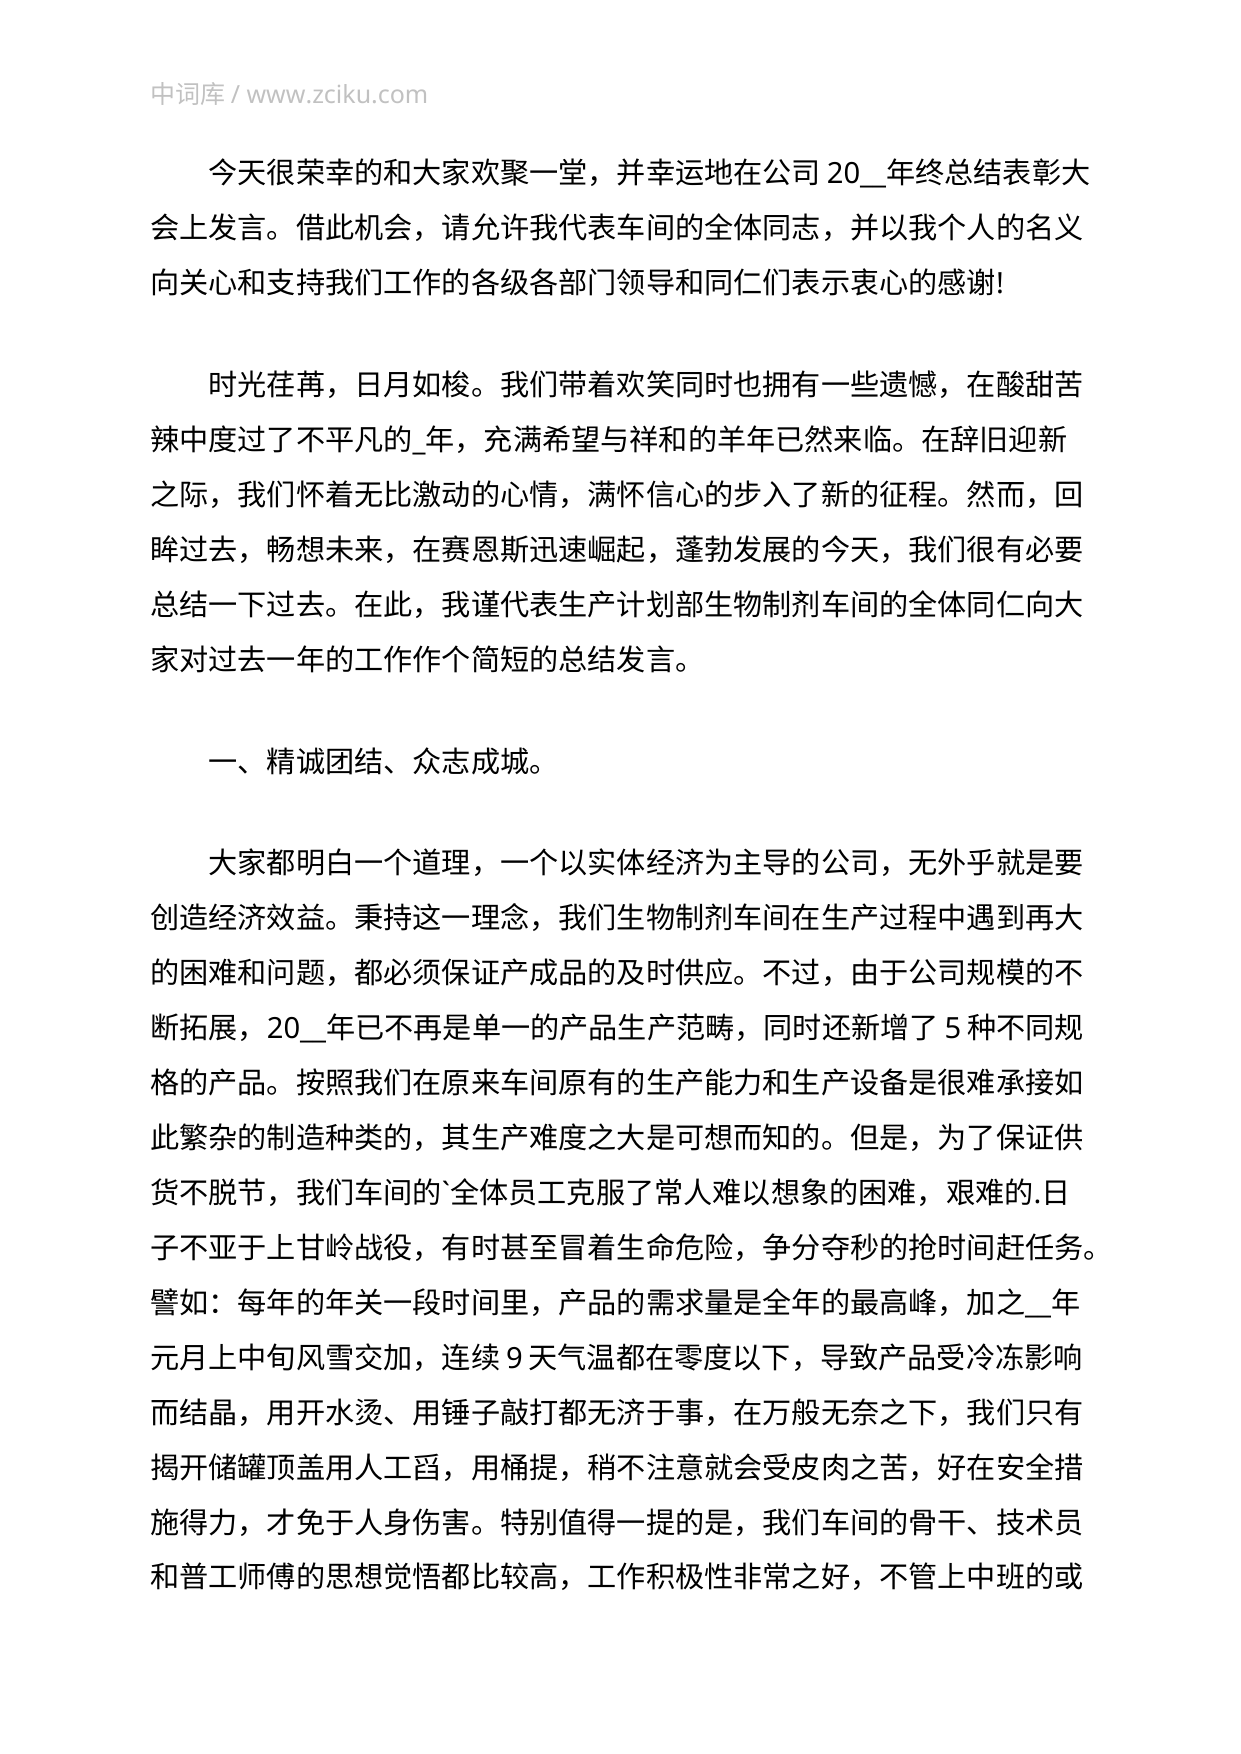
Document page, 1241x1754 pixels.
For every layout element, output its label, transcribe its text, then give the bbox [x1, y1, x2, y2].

text 一、精诚团结、众志成城。 [150, 738, 1090, 781]
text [150, 840, 1090, 1596]
text 时光荏苒，日月如梭。我们带着欢笑同时也拥有一些遗憾，在酸甜苦辣中度过了不平凡的_年，充满希望与祥和的羊年已然来临。在辞旧迎新之际，我们怀着无比激动的心情，满怀信心的步入了新的征程。然而，回眸过去，畅想未来，在赛恩斯迅速崛起，蓬勃发展的今天，我们很有必要总结一下过去。在此，我谨代表生产计划部生物制剂车间的全体同仁向大家对过去一年的工作作个简短的总结发言。 [150, 362, 1090, 679]
text 今天很荣幸的和大家欢聚一堂，并幸运地在公司20__年终总结表彰大会上发言。借此机会，请允许我代表车间的全体同志，并以我个人的名义向关心和支持我们工作的各级各部门领导和同仁们表示衷心的感谢! [150, 150, 1090, 302]
